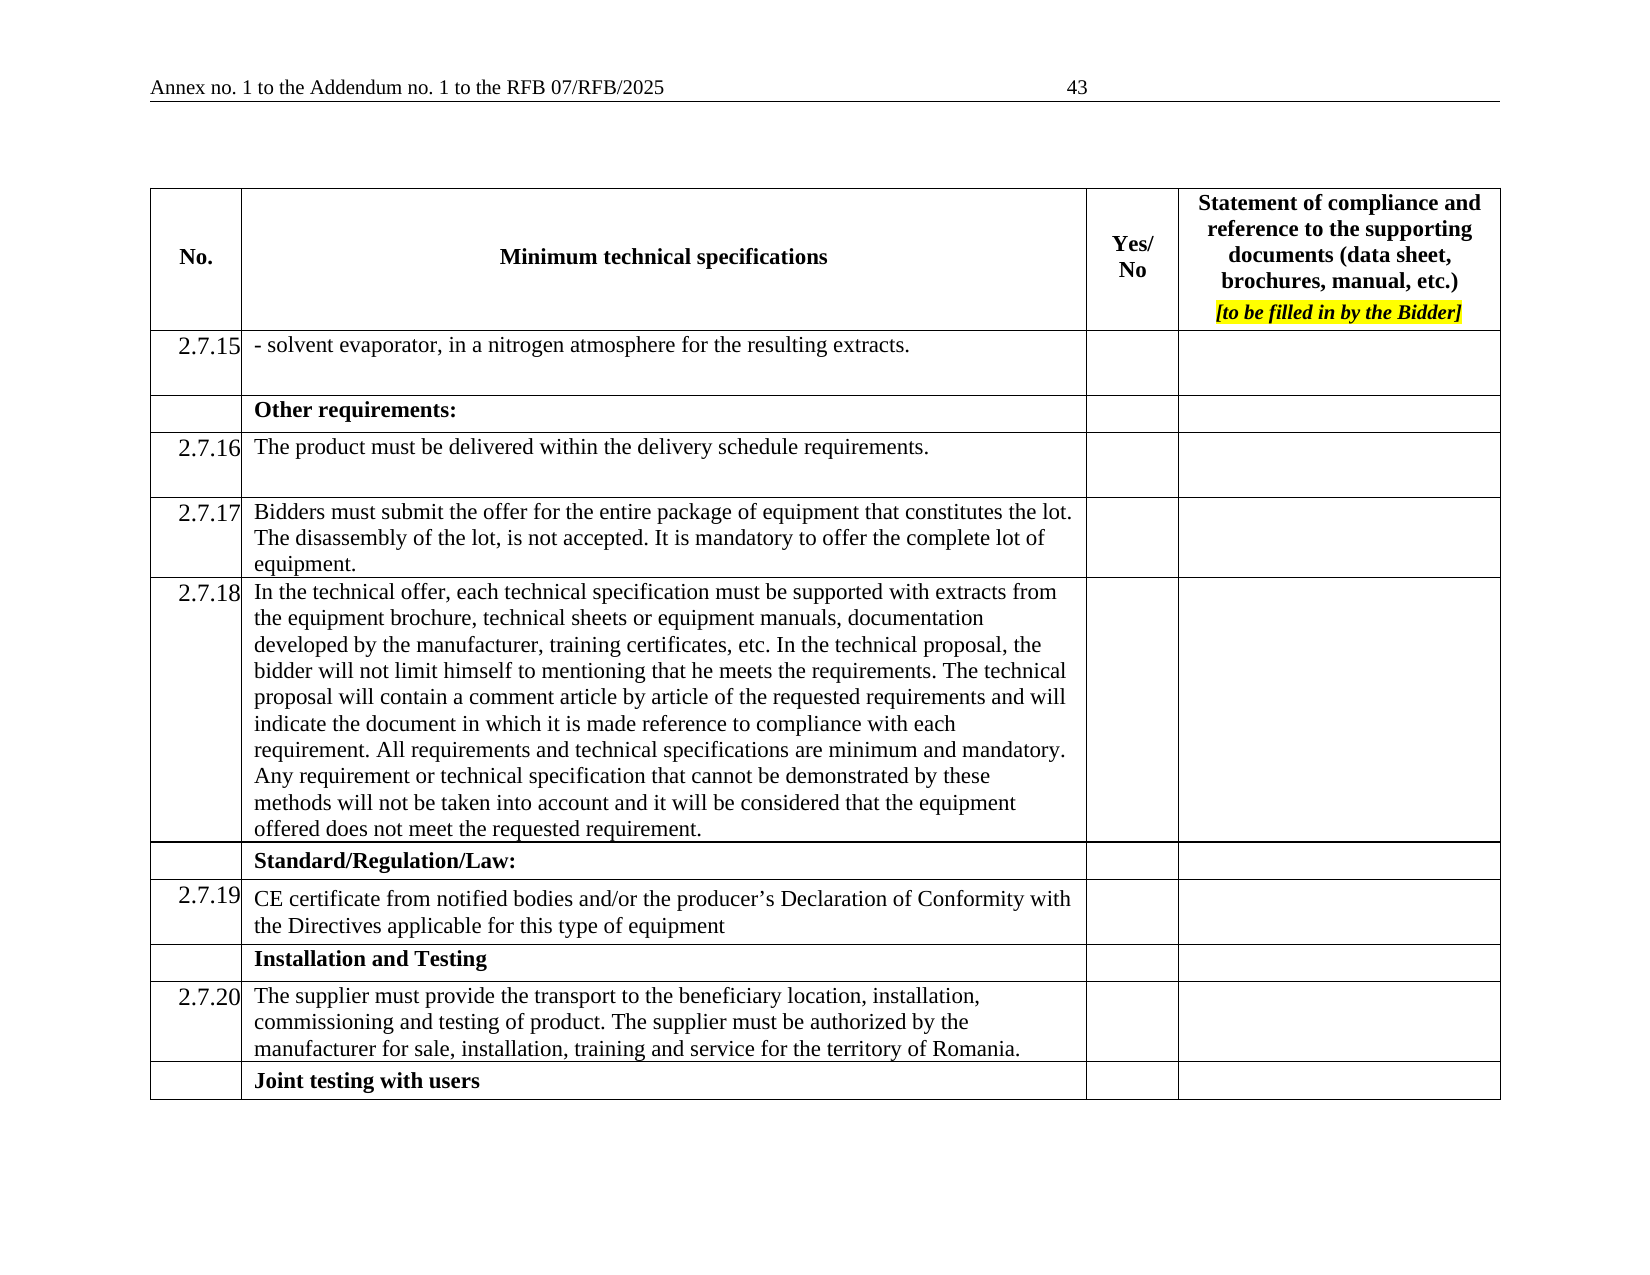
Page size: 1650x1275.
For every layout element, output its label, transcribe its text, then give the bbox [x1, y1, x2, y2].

table_cell [1179, 498, 1500, 577]
table_cell [151, 578, 241, 841]
table_cell [1087, 880, 1178, 943]
table_cell [1087, 396, 1178, 432]
table_header Statement of compliance and reference to the supporting documents (data sheet, brochures, manual, etc.) [to be filled in by the Bidder] [1179, 189, 1500, 330]
table_cell [1087, 498, 1178, 577]
table_cell [1087, 331, 1178, 395]
table_cell [1179, 945, 1500, 981]
table_cell CE certificate from notified bodies and/or the producer’s Declaration of Conformity with the Directives applicable for this type of equipment [242, 880, 1086, 943]
table_cell [1087, 945, 1178, 981]
table_cell [1179, 843, 1500, 879]
table_cell [151, 396, 241, 432]
table_cell [1179, 578, 1500, 841]
table_cell [1087, 433, 1178, 497]
table_cell [1087, 1062, 1178, 1099]
table_cell [151, 982, 241, 1061]
table_cell Other requirements: [242, 396, 1086, 432]
table_cell [151, 498, 241, 577]
table_cell Standard/Regulation/Law: [242, 843, 1086, 879]
table_cell In the technical offer, each technical specification must be supported with extracts from the equipment brochure, technical sheets or equipment manuals, documentation developed by the manufacturer, training certificates, etc. In the technical proposal, the bidder will not limit himself to mentioning that he meets the requirements. The technical proposal will contain a comment article by article of the requested requirements and will indicate the document in which it is made reference to compliance with each requirement. All requirements and technical specifications are minimum and mandatory. Any requirement or technical specification that cannot be demonstrated by these methods will not be taken into account and it will be considered that the equipment offered does not meet the requested requirement. [242, 578, 1086, 841]
table_cell [1087, 578, 1178, 841]
table_cell Joint testing with users [242, 1062, 1086, 1099]
table_cell Bidders must submit the offer for the entire package of equipment that constitutes the lot. The disassembly of the lot, is not accepted. It is mandatory to offer the complete lot of equipment. [242, 498, 1086, 577]
table_cell [1179, 982, 1500, 1061]
table_cell [151, 1062, 241, 1099]
table_cell The supplier must provide the transport to the beneficiary location, installation, commissioning and testing of product. The supplier must be authorized by the manufacturer for sale, installation, training and service for the territory of Romania. [242, 982, 1086, 1061]
table_header No. [151, 189, 241, 330]
table_cell [1179, 331, 1500, 395]
table_cell [1087, 843, 1178, 879]
table_cell [1179, 433, 1500, 497]
table_cell [1087, 982, 1178, 1061]
table_cell The product must be delivered within the delivery schedule requirements. [242, 433, 1086, 497]
table_cell [151, 945, 241, 981]
table_cell [1179, 1062, 1500, 1099]
table_cell - solvent evaporator, in a nitrogen atmosphere for the resulting extracts. [242, 331, 1086, 395]
table_cell [151, 843, 241, 879]
table_cell Installation and Testing [242, 945, 1086, 981]
table_cell [1179, 880, 1500, 943]
table_header Yes/No [1087, 189, 1178, 330]
table_cell [1179, 396, 1500, 432]
table_cell [151, 433, 241, 497]
table_cell [151, 331, 241, 395]
table_cell [151, 880, 241, 943]
table_header Minimum technical specifications [242, 189, 1086, 330]
